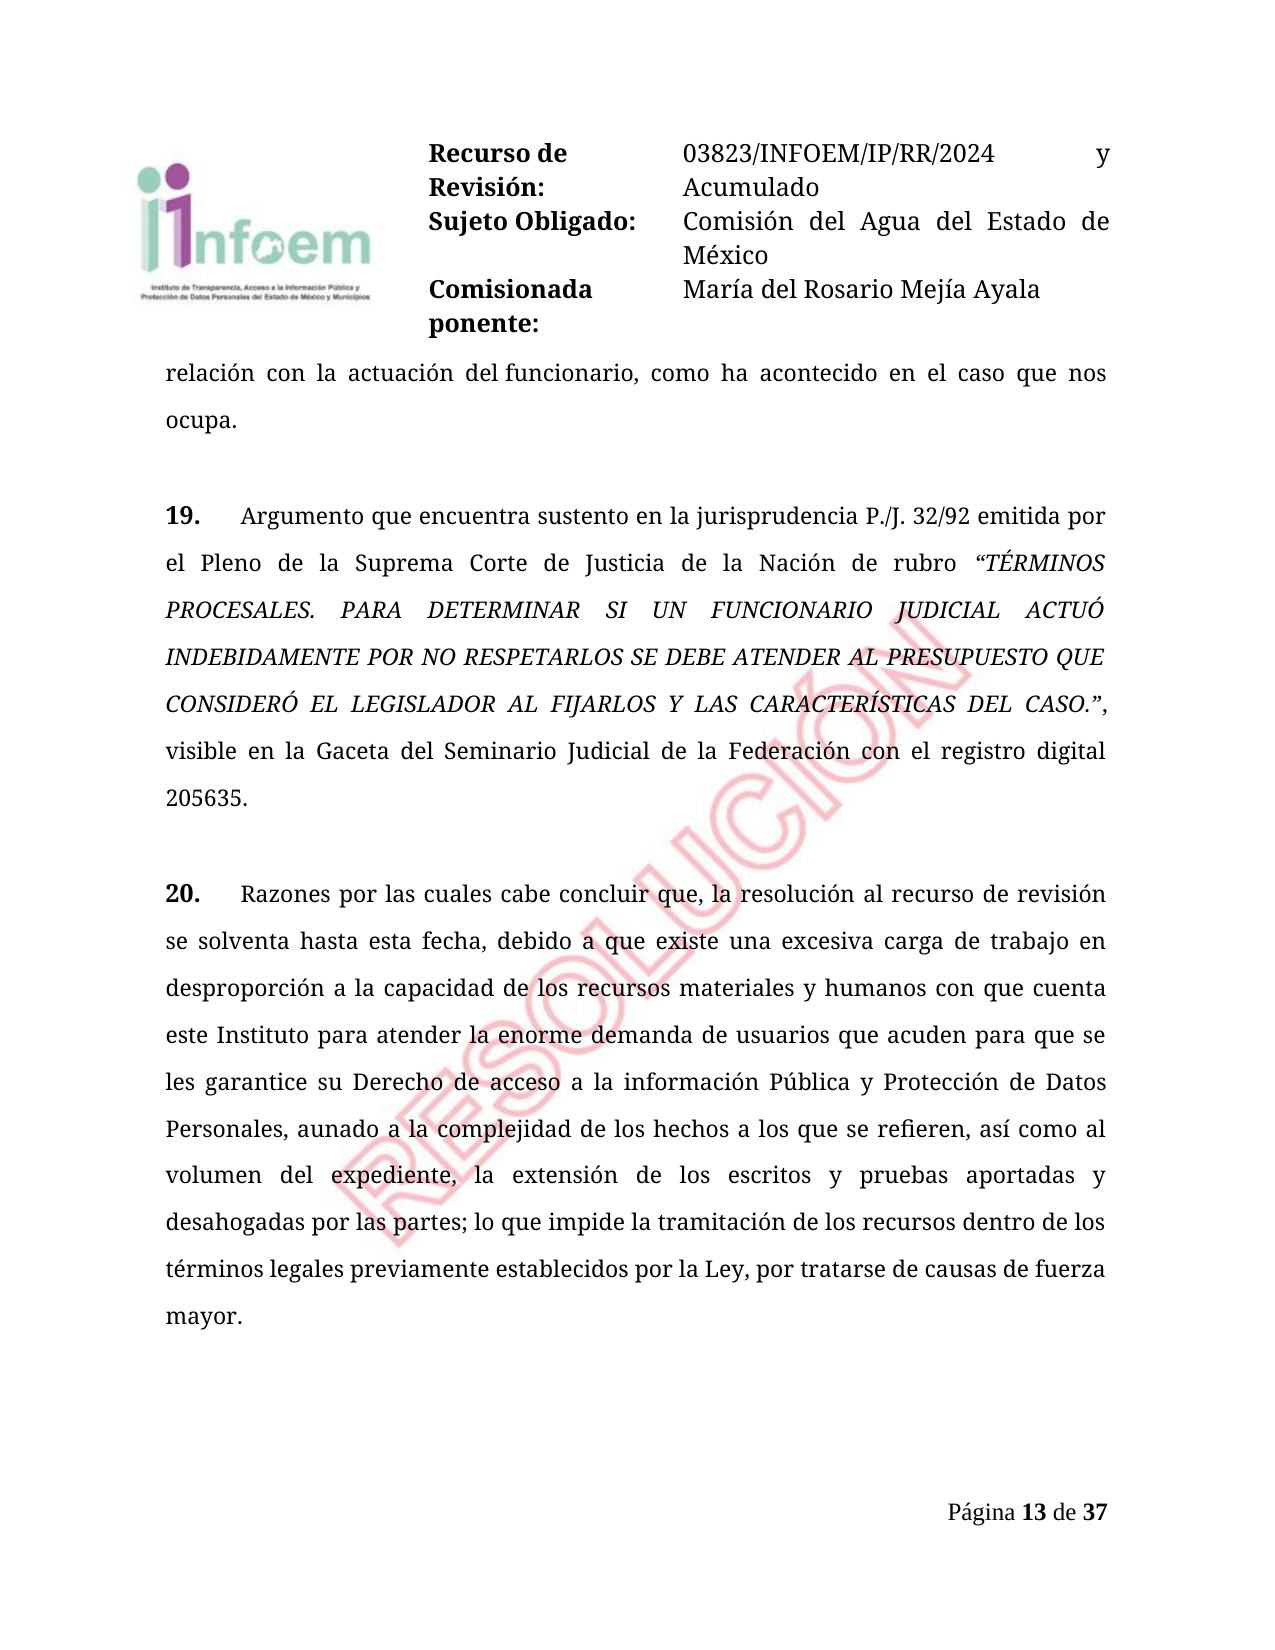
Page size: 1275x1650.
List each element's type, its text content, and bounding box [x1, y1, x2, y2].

list Argumento que encuentra sustento en la jurisprudencia P./J. 32/92 emitida por el Pleno de la Suprema Corte de Justicia de la Nación de rubro “TÉRMINOS PROCESALES. PARA DETERMINAR SI UN FUNCIONARIO JUDICIAL ACTUÓ INDEBIDAMENTE POR NO RESPETARLOS SE DEBE ATENDER AL PRESUPUESTO QUE CONSIDERÓ EL LEGISLADOR AL FIJARLOS Y LAS CARACTERÍSTICAS DEL CASO.”, visible en la Gaceta del Seminario Judicial de la Federación con el registro digital 205635. [165, 497, 1107, 813]
list Razones por las cuales cabe concluir que, la resolución al recurso de revisión se solventa hasta esta fecha, debido a que existe una excesiva carga de trabajo en desproporción a la capacidad de los recursos materiales y humanos con que cuenta este Instituto para atender la enorme demanda de usuarios que acuden para que se les garantice su Derecho de acceso a la información Pública y Protección de Datos Personales, aunado a la complejidad de los hechos a los que se refieren, así como al volumen del expediente, la extensión de los escritos y pruebas aportadas y desahogadas por las partes; lo que impide la tramitación de los recursos dentro de los términos legales previamente establecidos por la Ley, por tratarse de causas de fuerza mayor. [165, 875, 1107, 1331]
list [165, 357, 1107, 435]
picture [22, 105, 1251, 1650]
